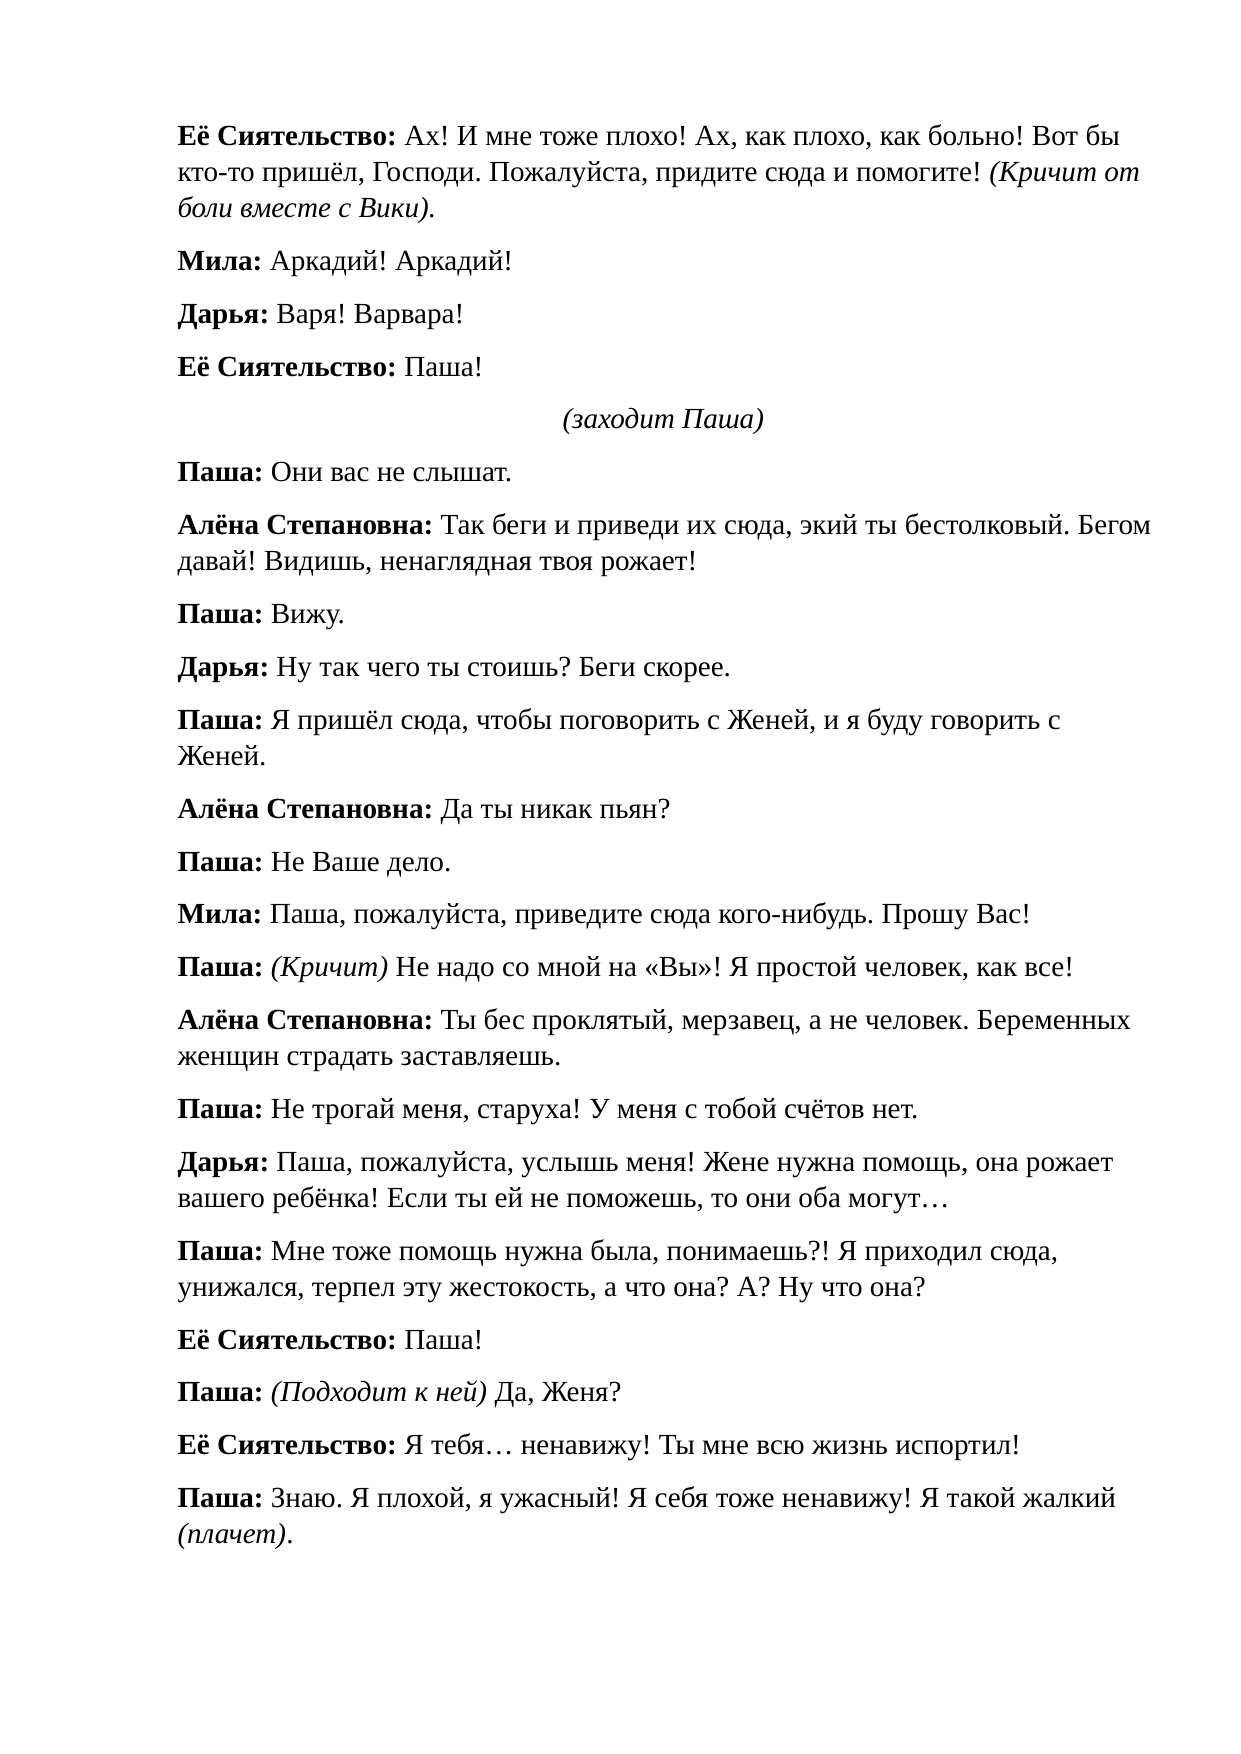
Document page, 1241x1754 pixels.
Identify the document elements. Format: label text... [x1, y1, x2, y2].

text Её Сиятельство: Паша! [177, 1322, 1152, 1355]
text Паша: (Подходит к ней) Да, Женя? [177, 1374, 1152, 1408]
text (заходит Паша) [177, 402, 1152, 435]
text Паша: Они вас не слышат. [177, 454, 1152, 488]
text Алёна Степановна: Да ты никак пьян? [177, 791, 1152, 824]
text Её Сиятельство: Я тебя… ненавижу! Ты мне всю жизнь испортил! [177, 1427, 1152, 1461]
text Паша: Я пришёл сюда, чтобы поговорить с Женей, и я буду говорить с Женей. [177, 702, 1152, 772]
text Дарья: Варя! Варвара! [177, 296, 1152, 329]
text Паша: Не Ваше дело. [177, 844, 1152, 877]
text Алёна Степановна: Так беги и приведи их сюда, экий ты бестолковый. Бегом давай! Видишь, ненаглядная твоя рожает! [177, 507, 1152, 577]
text Её Сиятельство: Паша! [177, 349, 1152, 382]
text Дарья: Ну так чего ты стоишь? Беги скорее. [177, 649, 1152, 683]
text Мила: Паша, пожалуйста, приведите сюда кого-нибудь. Прошу Вас! [177, 896, 1152, 930]
text Мила: Аркадий! Аркадий! [177, 243, 1152, 277]
text Паша: Не трогай меня, старуха! У меня с тобой счётов нет. [177, 1091, 1152, 1124]
text Паша: Мне тоже помощь нужна была, понимаешь?! Я приходил сюда, унижался, терпел эту жестокость, а что она? А? Ну что она? [177, 1233, 1152, 1302]
text Паша: (Кричит) Не надо со мной на «Вы»! Я простой человек, как все! [177, 949, 1152, 983]
text Её Сиятельство: Ах! И мне тоже плохо! Ах, как плохо, как больно! Вот бы кто-то пришёл, Господи. Пожалуйста, придите сюда и помогите! (Кричит от боли вместе с Вики). [177, 118, 1152, 224]
text Паша: Вижу. [177, 596, 1152, 630]
text Паша: Знаю. Я плохой, я ужасный! Я себя тоже ненавижу! Я такой жалкий (плачет). [177, 1480, 1152, 1550]
text Дарья: Паша, пожалуйста, услышь меня! Жене нужна помощь, она рожает вашего ребёнка! Если ты ей не поможешь, то они оба могут… [177, 1144, 1152, 1213]
text Алёна Степановна: Ты бес проклятый, мерзавец, а не человек. Беременных женщин страдать заставляешь. [177, 1002, 1152, 1072]
